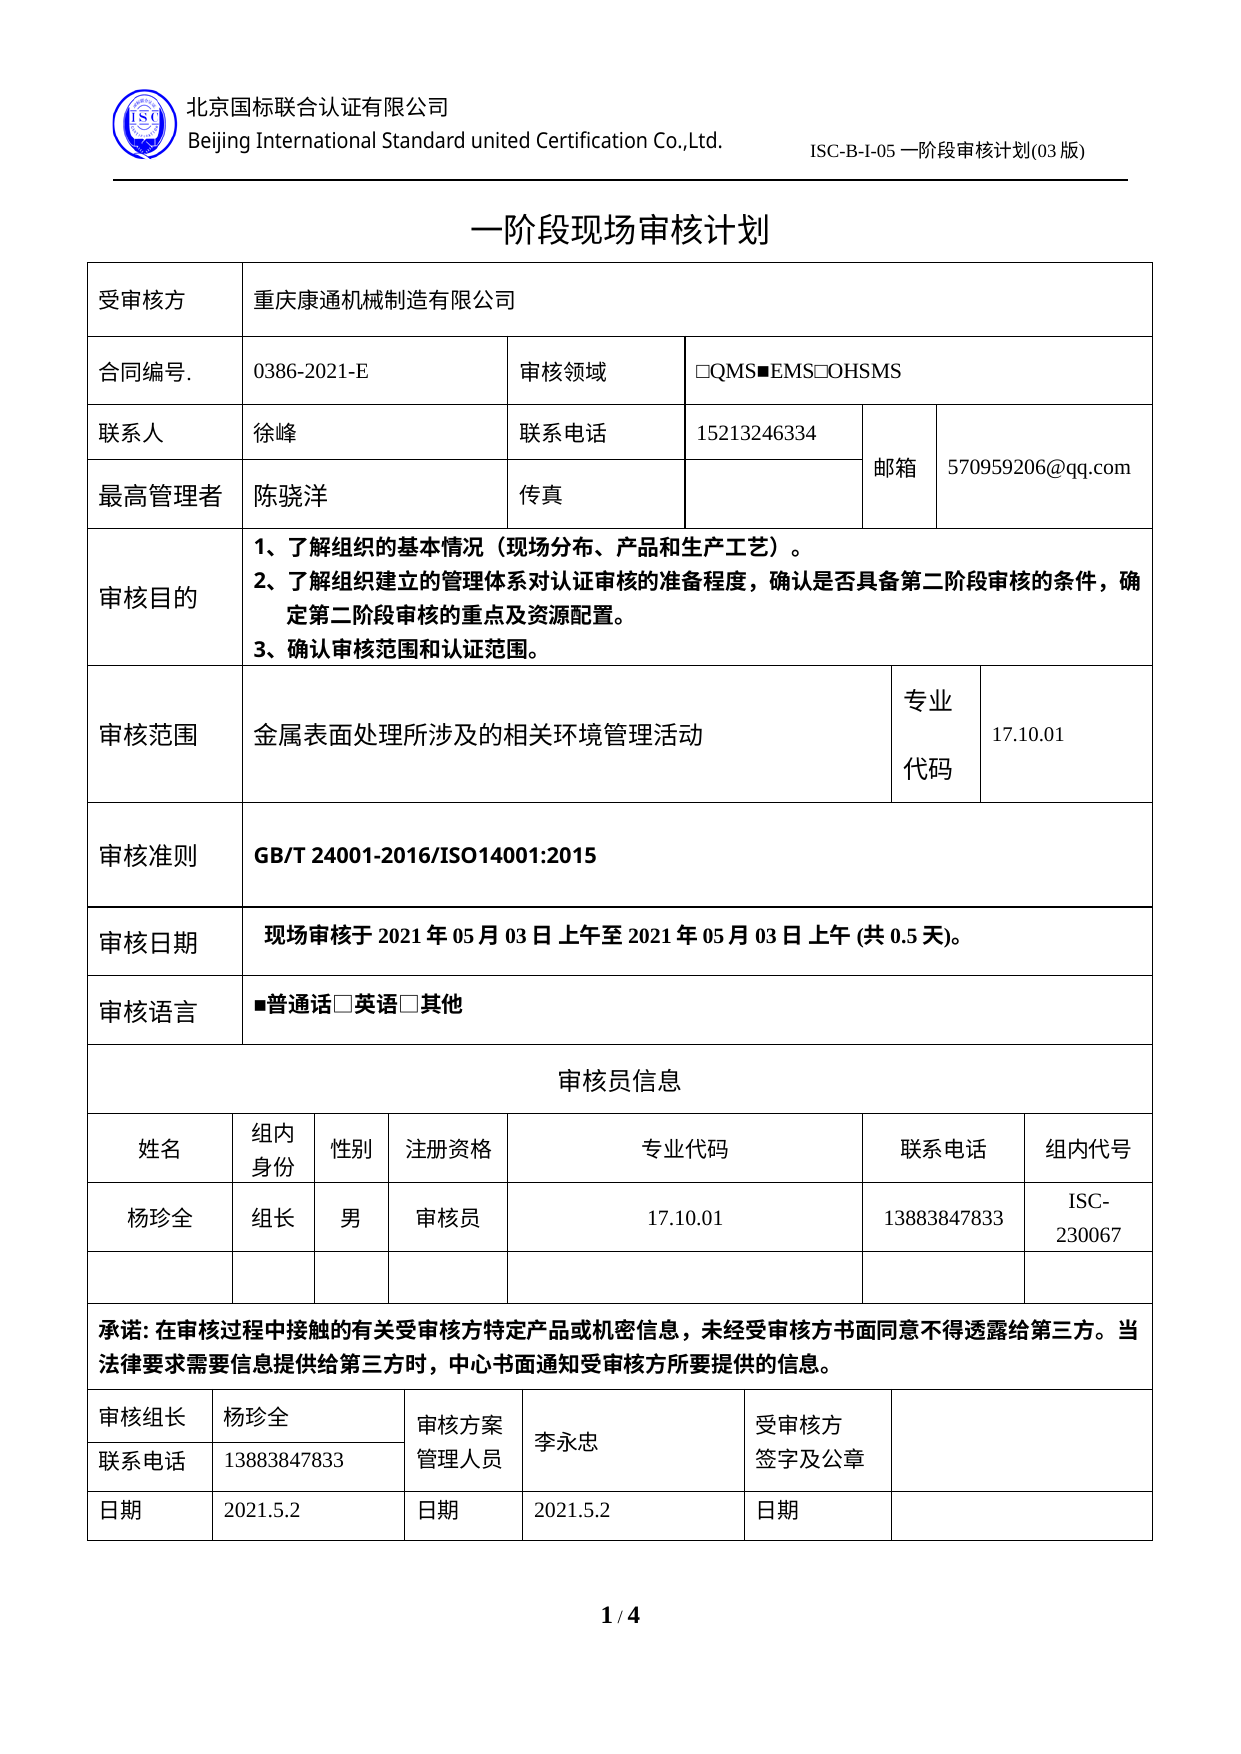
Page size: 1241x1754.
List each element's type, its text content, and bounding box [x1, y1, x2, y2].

table_cell 承诺: 在审核过程中接触的有关受审核方特定产品或机密信息，未经受审核方书面同意不得透露给第三方。当法律要求需要信息提供给第三方时，中心书面通知受审核方所要提供的信息。 [88, 1304, 1152, 1389]
table_cell ■普通话□英语□其他 [243, 976, 1152, 1044]
table_cell [233, 1252, 314, 1303]
table_cell [389, 1252, 507, 1303]
table_cell 姓名 [88, 1114, 232, 1182]
table_cell 0386-2021-E [243, 337, 507, 404]
table_cell 受审核方 签字及公章 [745, 1390, 891, 1491]
table_cell 邮箱 [863, 405, 936, 528]
table_cell 现场审核于2021年05月03日 上午至2021年05月03日 上午 (共0.5天)。 [243, 908, 1152, 975]
table_cell 17.10.01 [981, 666, 1152, 802]
table_cell 金属表面处理所涉及的相关环境管理活动 [243, 666, 891, 802]
table_cell 杨珍全 [88, 1183, 232, 1251]
table_cell 联系人 [88, 405, 242, 459]
table_cell 联系电话 [88, 1443, 212, 1491]
table_cell 审核组长 [88, 1390, 212, 1442]
table_cell □QMS■EMS□OHSMS [686, 337, 1152, 404]
table_header 受审核方 [88, 263, 242, 336]
table_cell 审核语言 [88, 976, 242, 1044]
table_cell GB/T 24001-2016/ISO14001:2015 [243, 803, 1152, 906]
table_cell 审核方案 管理人员 [405, 1390, 522, 1491]
table_cell 审核领域 [508, 337, 684, 404]
table_cell 徐峰 [243, 405, 507, 459]
table_cell 李永忠 [523, 1390, 744, 1491]
table_cell 杨珍全 [213, 1390, 404, 1442]
table_cell 男 [315, 1183, 388, 1251]
table_cell [1025, 1252, 1152, 1303]
table_cell 审核日期 [88, 908, 242, 975]
table_cell [892, 1492, 1152, 1540]
table_cell [863, 1252, 1024, 1303]
table_cell 13883847833 [863, 1183, 1024, 1251]
table_cell 专业代码 [508, 1114, 862, 1182]
table_header 重庆康通机械制造有限公司 [243, 263, 1152, 336]
table_cell 联系电话 [863, 1114, 1024, 1182]
table_cell 2021.5.2 [523, 1492, 744, 1540]
table_cell 传真 [508, 460, 684, 528]
table_cell 17.10.01 [508, 1183, 862, 1251]
table_cell [686, 460, 862, 528]
table_cell 组长 [233, 1183, 314, 1251]
table_cell 审核准则 [88, 803, 242, 906]
table_cell 审核范围 [88, 666, 242, 802]
table_cell [892, 1390, 1152, 1491]
table_cell 570959206@qq.com [937, 405, 1152, 528]
table_cell 性别 [315, 1114, 388, 1182]
table_cell 合同编号. [88, 337, 242, 404]
table_cell 15213246334 [686, 405, 862, 459]
table_cell 组内代号 [1025, 1114, 1152, 1182]
table_cell 审核目的 [88, 529, 242, 665]
table_cell 最高管理者 [88, 460, 242, 528]
table_cell 组内 身份 [233, 1114, 314, 1182]
table_cell 注册资格 [389, 1114, 507, 1182]
table_cell 13883847833 [213, 1443, 404, 1491]
table_cell 日期 [745, 1492, 891, 1540]
table_cell [88, 1252, 232, 1303]
table_cell 专业 代码 [892, 666, 980, 802]
table_cell 审核员 [389, 1183, 507, 1251]
table_cell 陈骁洋 [243, 460, 507, 528]
table_cell 日期 [88, 1492, 212, 1540]
table_cell ISC-230067 [1025, 1183, 1152, 1251]
text 一阶段现场审核计划 [112, 194, 1128, 262]
table_cell [315, 1252, 388, 1303]
table_cell 日期 [405, 1492, 522, 1540]
table_cell 1、了解组织的基本情况（现场分布、产品和生产工艺）。 2、了解组织建立的管理体系对认证审核的准备程度，确认是否具备第二阶段审核的条件，确定第二阶段审核的重点及资源配置。 3、确认审核范围和认证范围。 [243, 529, 1152, 665]
picture [112, 89, 180, 158]
table_cell [508, 1252, 862, 1303]
table_cell 联系电话 [508, 405, 684, 459]
table_cell 审核员信息 [88, 1045, 1152, 1113]
table_cell 2021.5.2 [213, 1492, 404, 1540]
